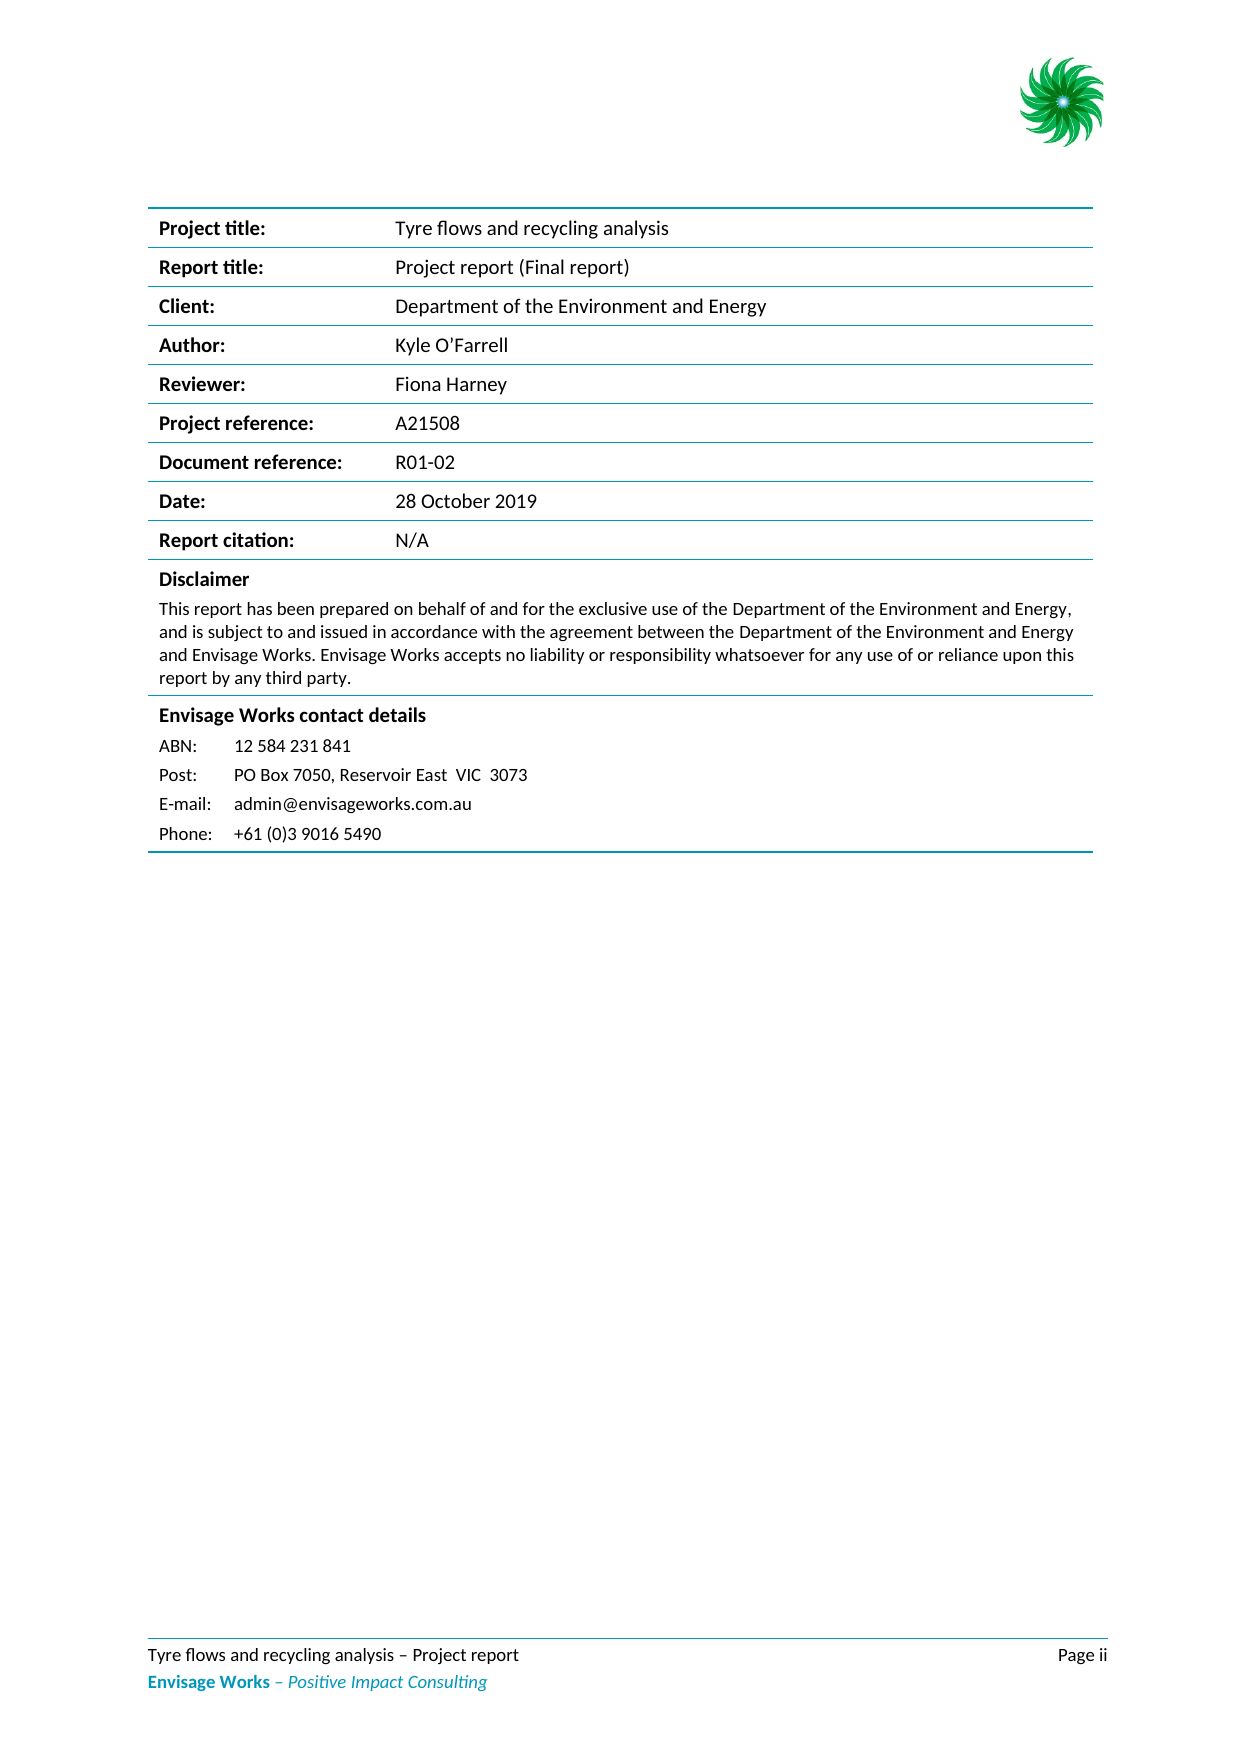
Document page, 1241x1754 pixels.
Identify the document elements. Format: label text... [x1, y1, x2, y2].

table_cell [384, 287, 1093, 325]
table_cell Disclaimer This report has been prepared on behalf of and for the exclusive use of the Department of the Environment and Energy, and is subject to and issued in accordance with the agreement between the Department of the Environment and Energy and Envisage Works. Envisage Works accepts no liability or responsibility whatsoever for any use of or reliance upon this report by any third party. [148, 560, 1093, 695]
table_cell Kyle O’Farrell [384, 326, 1093, 364]
table_cell Author: [148, 326, 384, 364]
table_header Project title: [148, 209, 384, 247]
table_cell Report citation: [148, 521, 384, 558]
table_header [384, 209, 1093, 247]
picture [1018, 57, 1103, 145]
table_cell [384, 482, 1093, 519]
table_cell Fiona Harney [384, 365, 1093, 403]
table_cell Date: [148, 482, 384, 519]
table_cell Project reference: [148, 404, 384, 442]
table_cell [384, 443, 1093, 481]
table_cell Envisage Works contact details ABN: 12 584 231 841 Post: PO Box 7050, Reservoir East VIC 3073 E-mail: admin@envisageworks.com.au Phone: +61 (0)3 9016 5490 [148, 696, 1093, 851]
table_cell Client: [148, 287, 384, 325]
table_cell N/A [384, 521, 1093, 558]
table_cell Report title: [148, 248, 384, 286]
table_cell [384, 404, 1093, 442]
table_cell () [384, 248, 1093, 286]
table_cell Document reference: [148, 443, 384, 481]
table_cell Reviewer: [148, 365, 384, 403]
